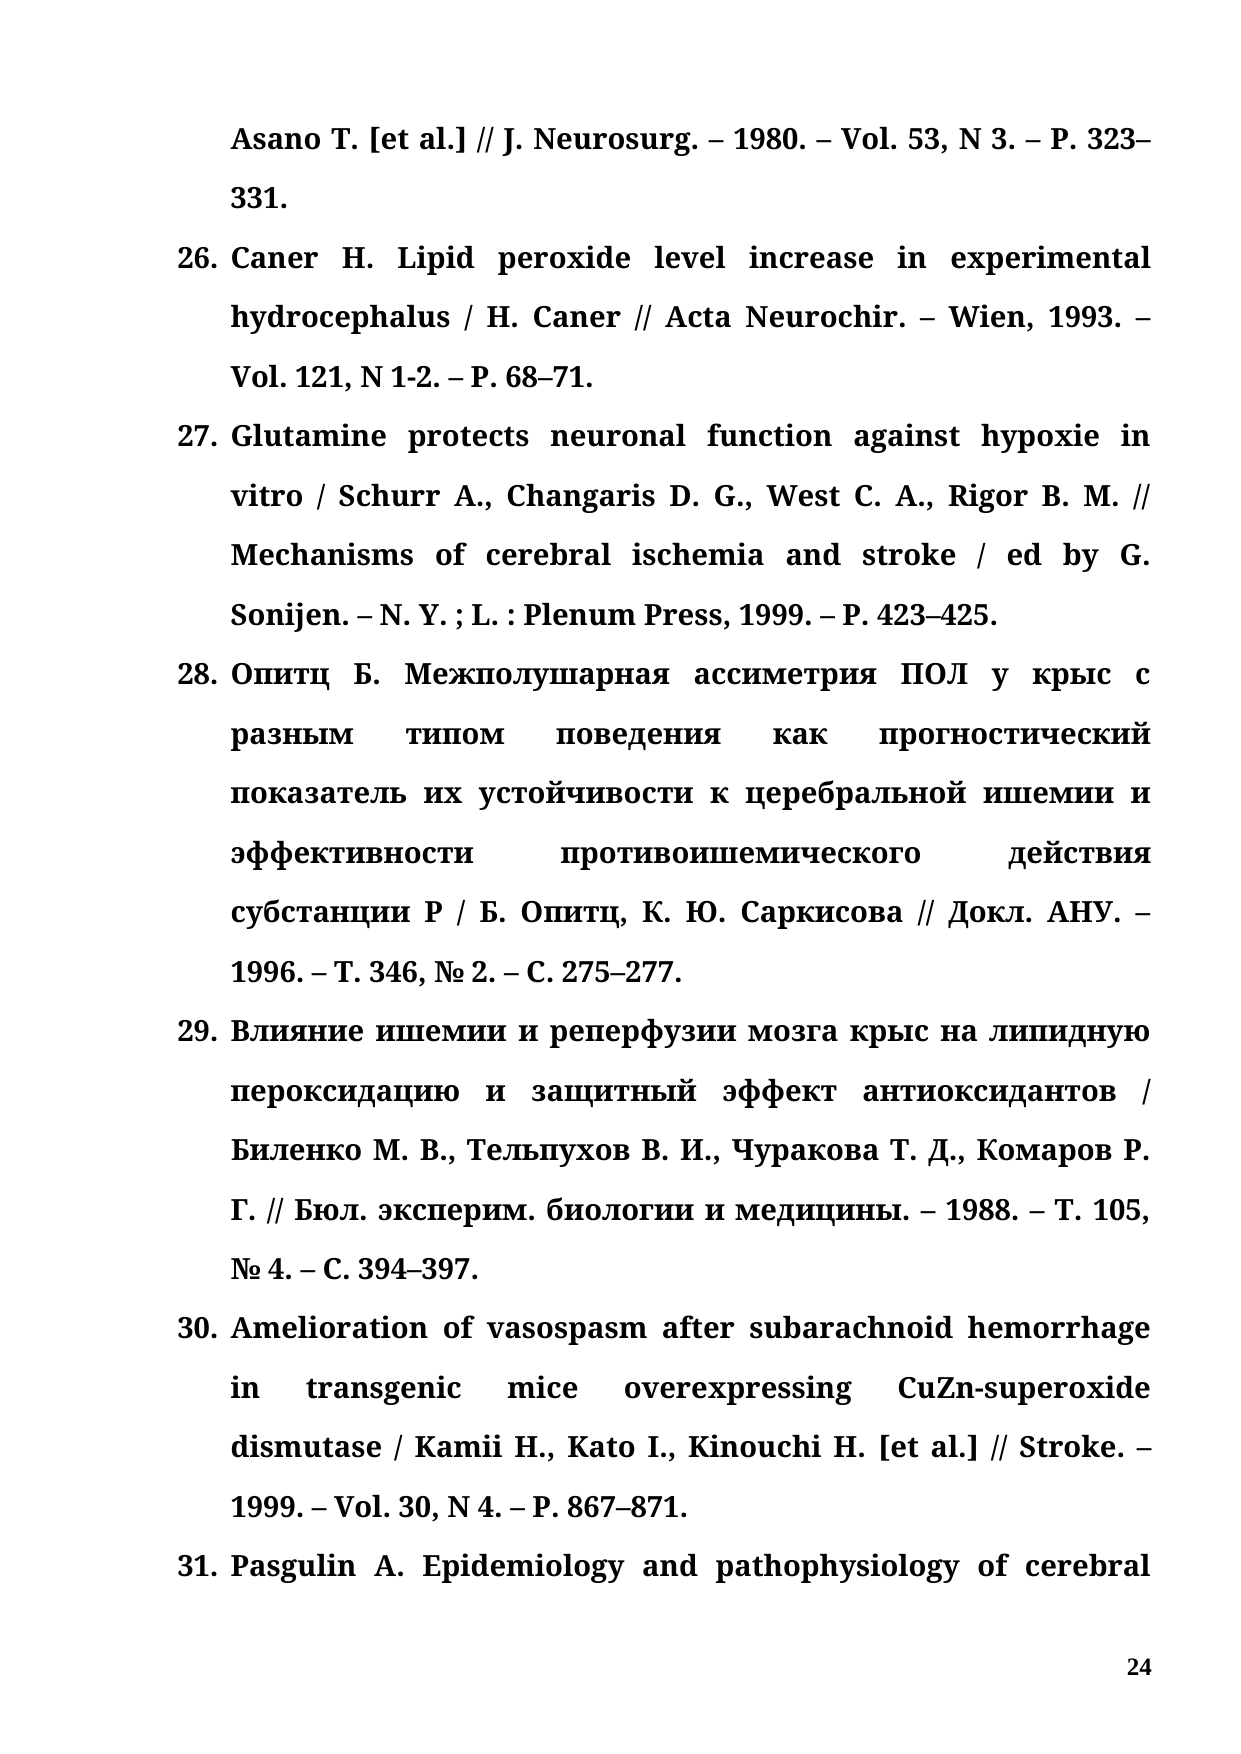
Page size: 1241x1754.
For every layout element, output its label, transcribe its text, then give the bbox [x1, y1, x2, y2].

list Опитц Б. Межполушарная ассиметрия ПОЛ у крыс с разным типом поведения как прогностический показатель их устойчивости к церебральной ишемии и эффективности противоишемического действия субстанции Р / Б. Опитц, К. Ю. Саркисова // Докл. АНУ. – 1996. – Т. 346, № 2. – С. 275–277. [177, 653, 1152, 991]
list Glutamine protects neuronal function against hypoxie in vitro / Schurr A., Changaris D. G., West C. A., Rigor B. M. // Mechanisms of cerebral ischemia and stroke / ed by G. Sonijen. – N. Y. ; L. : Plenum Press, 1999. – P. 423–425. [177, 416, 1152, 634]
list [177, 1546, 1152, 1585]
list Amelioration of vasospasm after subarachnoid hemorrhage in transgenic mice overexpressing CuZn-superoxide dismutase / Kamii H., Kato I., Kinouchi H. [et al.] // Stroke. – 1999. – Vol. 30, N 4. – P. 867–871. [177, 1308, 1152, 1526]
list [177, 118, 1152, 217]
list Caner H. Lipid peroxide level increase in experimental hydrocephalus / H. Caner // Acta Neurochir. – Wien, 1993. – Vol. 121, N 1-2. – P. 68–71. [177, 237, 1152, 396]
list Влияние ишемии и реперфузии мозга крыс на липидную пероксидацию и защитный эффект антиоксидантов / Биленко М. В., Тельпухов В. И., Чуракова Т. Д., Комаров Р. Г. // Бюл. эксперим. биологии и медицины. – 1988. – Т. 105, № 4. – С. 394–397. [177, 1010, 1152, 1288]
